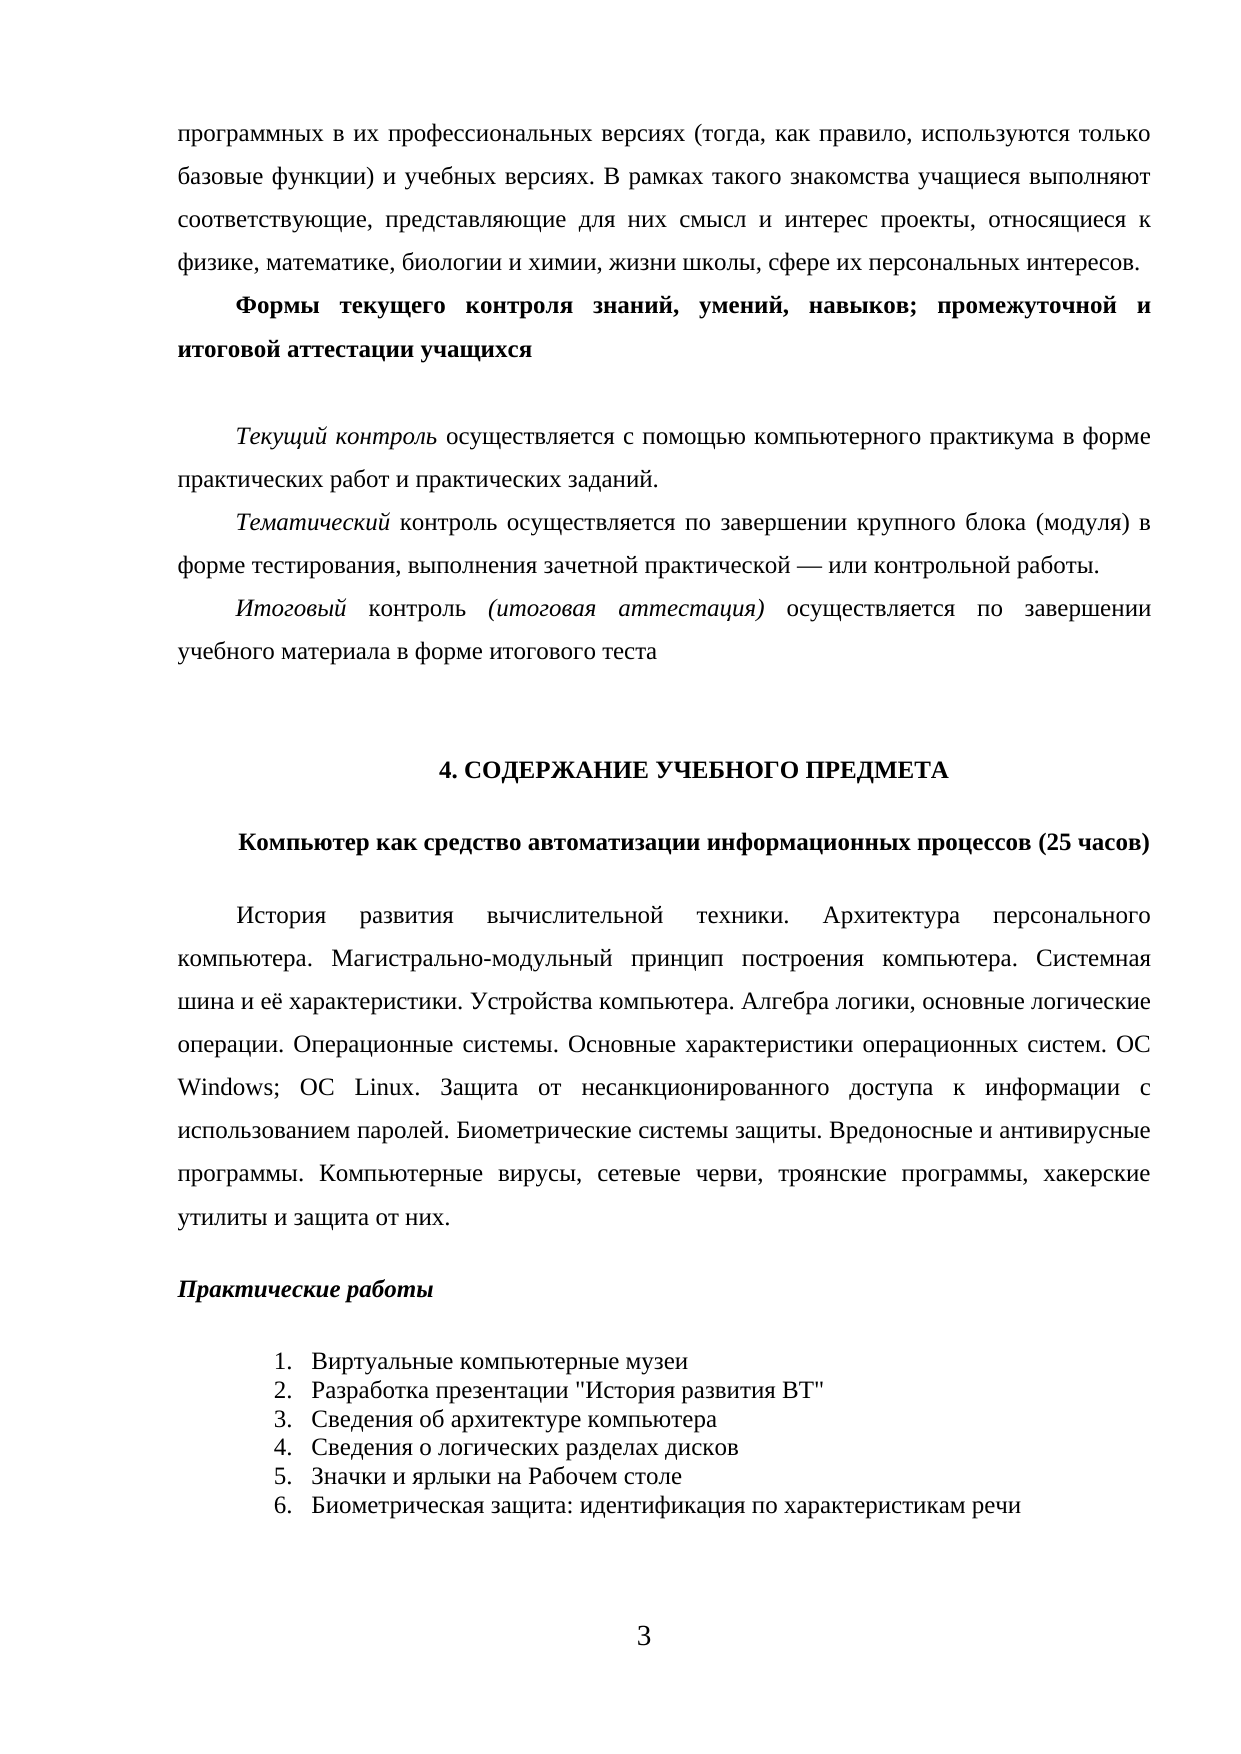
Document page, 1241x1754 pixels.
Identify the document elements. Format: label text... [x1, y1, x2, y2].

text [177, 118, 1152, 276]
text Тематический контроль осуществляется по завершении крупного блока (модуля) в форме тестирования, выполнения зачетной практической — или контрольной работы. [177, 507, 1152, 579]
text Компьютер как средство автоматизации информационных процессов (25 часов) [177, 827, 1152, 856]
list Значки и ярлыки на Рабочем столе [274, 1461, 1152, 1490]
text 4. СОДЕРЖАНИЕ УЧЕБНОГО ПРЕДМЕТА [177, 756, 1152, 784]
text История развития вычислительной техники. Архитектура персонального компьютера. Магистрально-модульный принцип построения компьютера. Системная шина и её характеристики. Устройства компьютера. Алгебра логики, основные логические операции. Операционные системы. Основные характеристики операционных систем. ОС Windows; ОС Linux. Защита от несанкционированного доступа к информации с использованием паролей. Биометрические системы защиты. Вредоносные и антивирусные программы. Компьютерные вирусы, сетевые черви, троянские программы, хакерские утилиты и защита от них. [177, 900, 1152, 1230]
list Сведения об архитектуре компьютера [274, 1404, 1152, 1432]
text Формы текущего контроля знаний, умений, навыков; промежуточной и итоговой аттестации учащихся [177, 291, 1152, 362]
list Виртуальные компьютерные музеи [274, 1346, 1152, 1375]
list Разработка презентации "История развития ВТ" [274, 1375, 1152, 1404]
list Сведения о логических разделах дисков [274, 1432, 1152, 1461]
text Итоговый контроль (итоговая аттестация) осуществляется по завершении учебного материала в форме итогового теста [177, 593, 1152, 665]
text Практические работы [177, 1274, 1152, 1303]
list Биометрическая защита: идентификация по характеристикам речи [274, 1490, 1152, 1519]
text Текущий контроль осуществляется с помощью компьютерного практикума в форме практических работ и практических заданий. [177, 421, 1152, 493]
